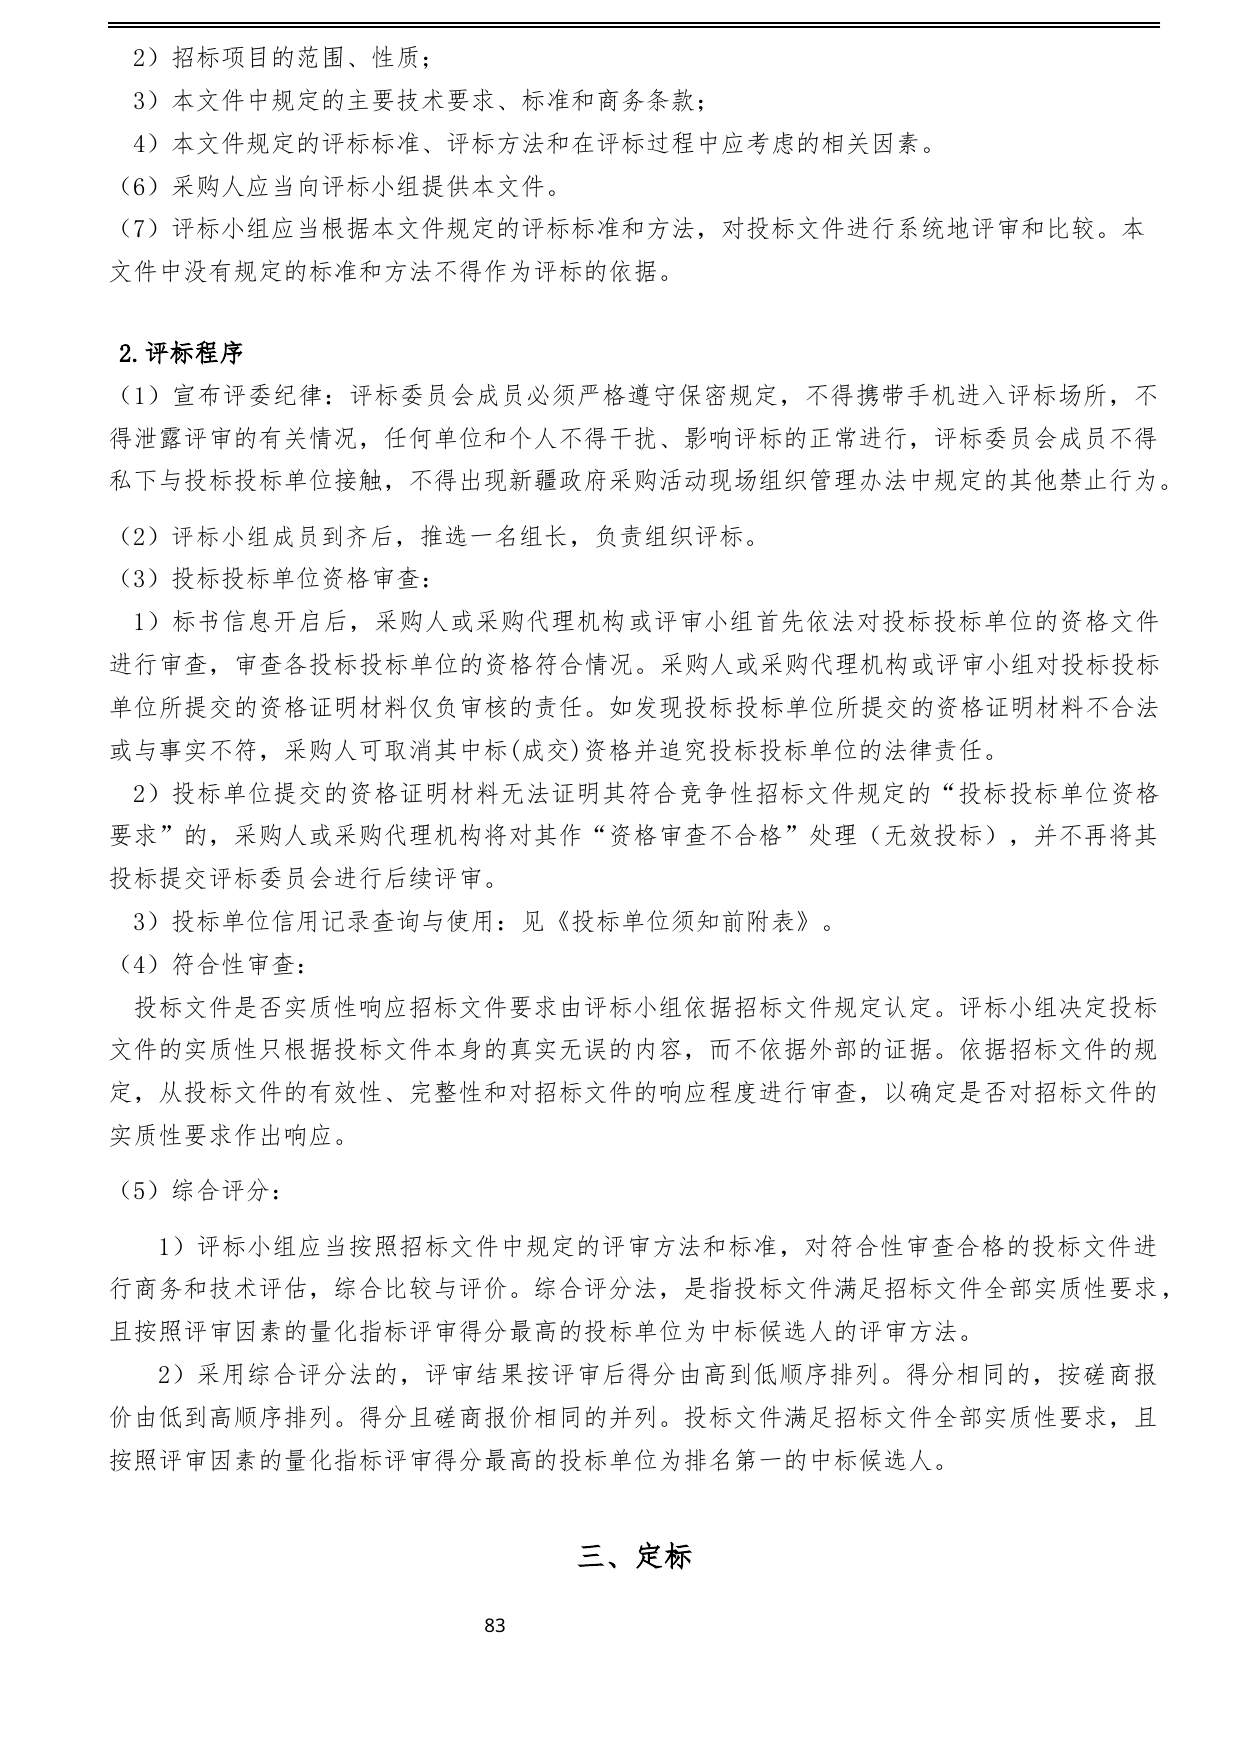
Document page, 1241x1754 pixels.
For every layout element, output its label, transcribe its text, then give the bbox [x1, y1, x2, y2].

text 2）招标项目的范围、性质； [108, 42, 1160, 70]
text （2）评标小组成员到齐后，推选一名组长，负责组织评标。 [108, 520, 1160, 549]
list 2.评标程序 [119, 336, 1160, 365]
list （1）宣布评委纪律：评标委员会成员必须严格遵守保密规定，不得携带手机进入评标场所，不得泄露评审的有关情况，任何单位和个人不得干扰、影响评标的正常进行，评标委员会成员不得私下与投标投标单位接触，不得出现新疆政府采购活动现场组织管理办法中规定的其他禁止行为。 [108, 379, 1160, 493]
text 三、定标 [108, 1537, 1160, 1570]
text 2）投标单位提交的资格证明材料无法证明其符合竞争性招标文件规定的“投标投标单位资格要求”的，采购人或采购代理机构将对其作“资格审查不合格”处理（无效投标），并不再将其投标提交评标委员会进行后续评审。 [108, 777, 1160, 891]
text （6）采购人应当向评标小组提供本文件。 [108, 170, 1160, 199]
text 3）本文件中规定的主要技术要求、标准和商务条款； [108, 84, 1160, 113]
text 4）本文件规定的评标标准、评标方法和在评标过程中应考虑的相关因素。 [108, 127, 1160, 156]
text （7）评标小组应当根据本文件规定的评标标准和方法，对投标文件进行系统地评审和比较。本文件中没有规定的标准和方法不得作为评标的依据。 [108, 213, 1160, 284]
text （3）投标投标单位资格审查： [108, 563, 1160, 591]
list 2）采用综合评分法的，评审结果按评审后得分由高到低顺序排列。得分相同的，按磋商报价由低到高顺序排列。得分且磋商报价相同的并列。投标文件满足招标文件全部实质性要求，且按照评审因素的量化指标评审得分最高的投标单位为排名第一的中标候选人。 [108, 1358, 1160, 1473]
text 1）评标小组应当按照招标文件中规定的评审方法和标准，对符合性审查合格的投标文件进行商务和技术评估，综合比较与评价。综合评分法，是指投标文件满足招标文件全部实质性要求，且按照评审因素的量化指标评审得分最高的投标单位为中标候选人的评审方法。 [108, 1230, 1160, 1344]
text 投标文件是否实质性响应招标文件要求由评标小组依据招标文件规定认定。评标小组决定投标文件的实质性只根据投标文件本身的真实无误的内容，而不依据外部的证据。依据招标文件的规定，从投标文件的有效性、完整性和对招标文件的响应程度进行审查，以确定是否对招标文件的实质性要求作出响应。 [108, 991, 1160, 1148]
text 1）标书信息开启后，采购人或采购代理机构或评审小组首先依法对投标投标单位的资格文件进行审查，审查各投标投标单位的资格符合情况。采购人或采购代理机构或评审小组对投标投标单位所提交的资格证明材料仅负审核的责任。如发现投标投标单位所提交的资格证明材料不合法或与事实不符，采购人可取消其中标(成交)资格并追究投标投标单位的法律责任。 [108, 606, 1160, 763]
text （4）符合性审查： [108, 948, 1160, 977]
list 综合评分： [108, 1175, 1160, 1203]
text 3）投标单位信用记录查询与使用：见《投标单位须知前附表》。 [108, 905, 1160, 934]
